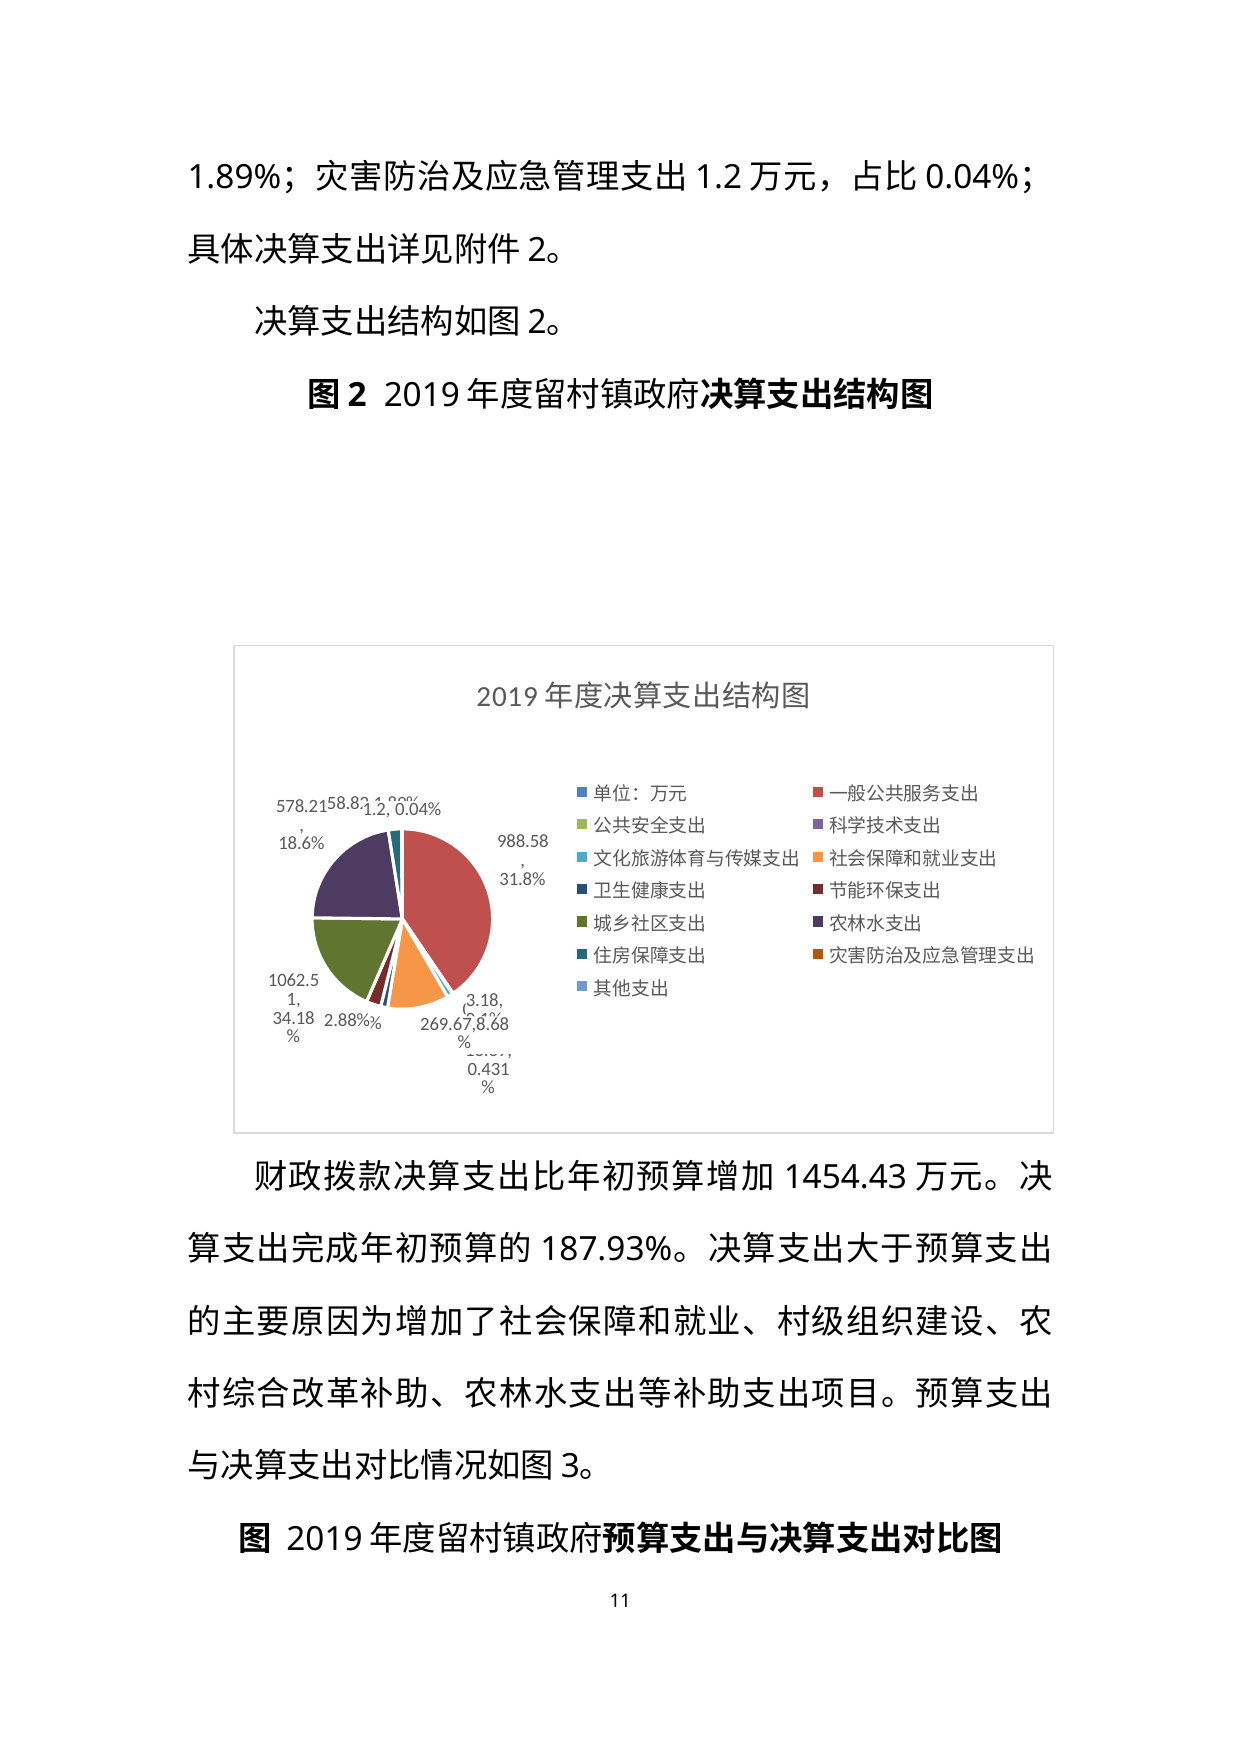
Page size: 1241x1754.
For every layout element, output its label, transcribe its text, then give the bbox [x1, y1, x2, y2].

text 图 2019年度留村镇政府预算支出与决算支出对比图 [187, 1512, 1053, 1560]
text 图2 2019年度留村镇政府决算支出结构图 [187, 368, 1053, 416]
text 决算支出结构如图2。 [187, 295, 1053, 343]
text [187, 150, 1053, 271]
text 财政拨款决算支出比年初预算增加1454.43万元。决算支出完成年初预算的187.93%。决算支出大于预算支出的主要原因为增加了社会保障和就业、村级组织建设、农村综合改革补助、农林水支出等补助支出项目。预算支出与决算支出对比情况如图3。 [187, 1149, 1053, 1487]
